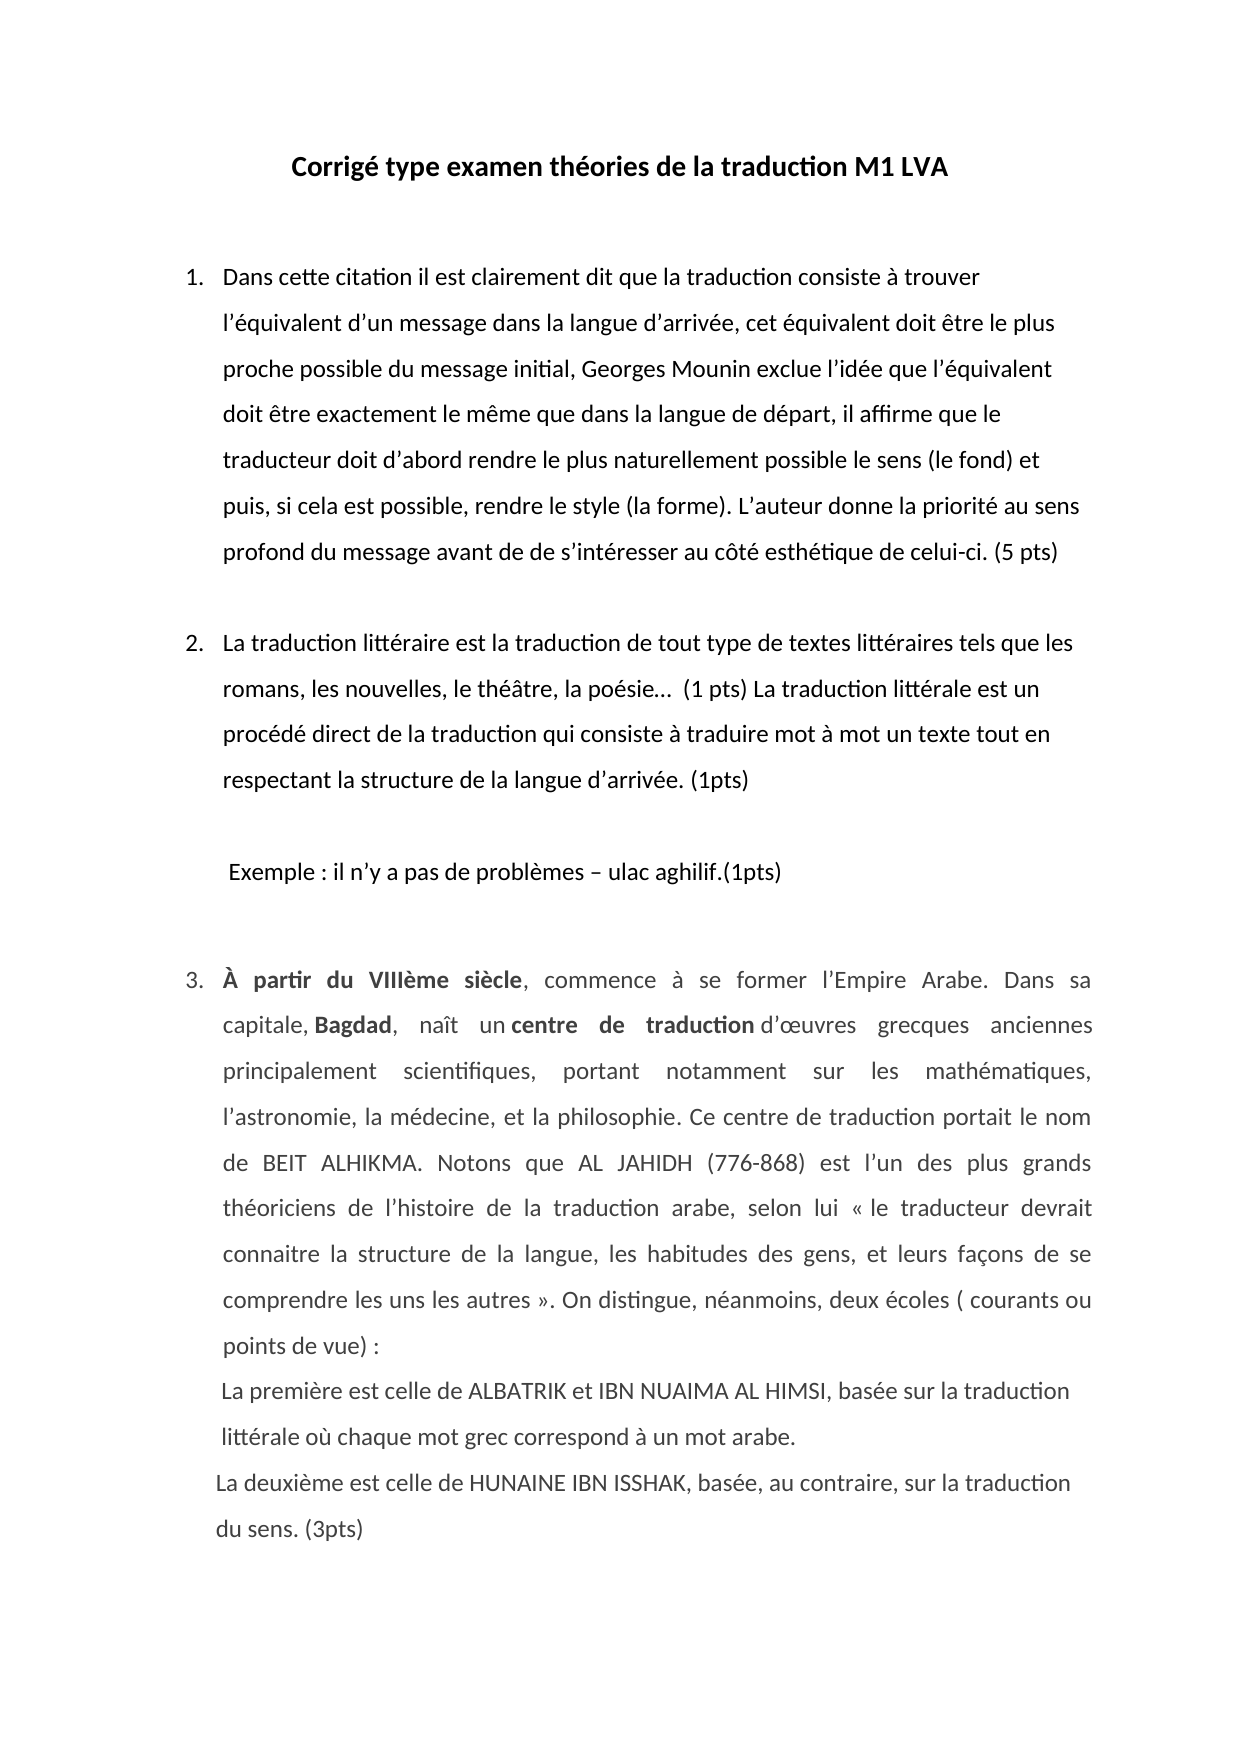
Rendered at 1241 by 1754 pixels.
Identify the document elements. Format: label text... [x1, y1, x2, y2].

list À partir du VIIIème siècle, commence à se former l’Empire Arabe. Dans sa capitale, Bagdad, naît un centre de traduction d’œuvres grecques anciennes principalement scientifiques, portant notamment sur les mathématiques, l’astronomie, la médecine, et la philosophie. Ce centre de traduction portait le nom de BEIT ALHIKMA. Notons que AL JAHIDH (776-868) est l’un des plus grands théoriciens de l’histoire de la traduction arabe, selon lui « le traducteur devrait connaitre la structure de la langue, les habitudes des gens, et leurs façons de se comprendre les uns les autres ». On distingue, néanmoins, deux écoles ( courants ou points de vue) : [185, 964, 1093, 1360]
text La première est celle de ALBATRIK et IBN NUAIMA AL HIMSI, basée sur la traduction [148, 1376, 1093, 1406]
list La traduction littéraire est la traduction de tout type de textes littéraires tels que les romans, les nouvelles, le théâtre, la poésie… (1 pts) La traduction littérale est un procédé direct de la traduction qui consiste à traduire mot à mot un texte tout en respectant la structure de la langue d’arrivée. (1pts) [185, 627, 1093, 795]
text du sens. (3pts) [148, 1513, 1093, 1543]
text La deuxième est celle de HUNAINE IBN ISSHAK, basée, au contraire, sur la traduction [148, 1467, 1093, 1497]
text littérale où chaque mot grec correspond à un mot arabe. [148, 1421, 1093, 1452]
list Dans cette citation il est clairement dit que la traduction consiste à trouver l’équivalent d’un message dans la langue d’arrivée, cet équivalent doit être le plus proche possible du message initial, Georges Mounin exclue l’idée que l’équivalent doit être exactement le même que dans la langue de départ, il affirme que le traducteur doit d’abord rendre le plus naturellement possible le sens (le fond) et puis, si cela est possible, rendre le style (la forme). L’auteur donne la priorité au sens profond du message avant de de s’intéresser au côté esthétique de celui-ci. (5 pts) [185, 261, 1093, 566]
list Exemple : il n’y a pas de problèmes – ulac aghilif.(1pts) [223, 856, 1093, 886]
text Corrigé type examen théories de la traduction M1 LVA [148, 148, 1093, 183]
